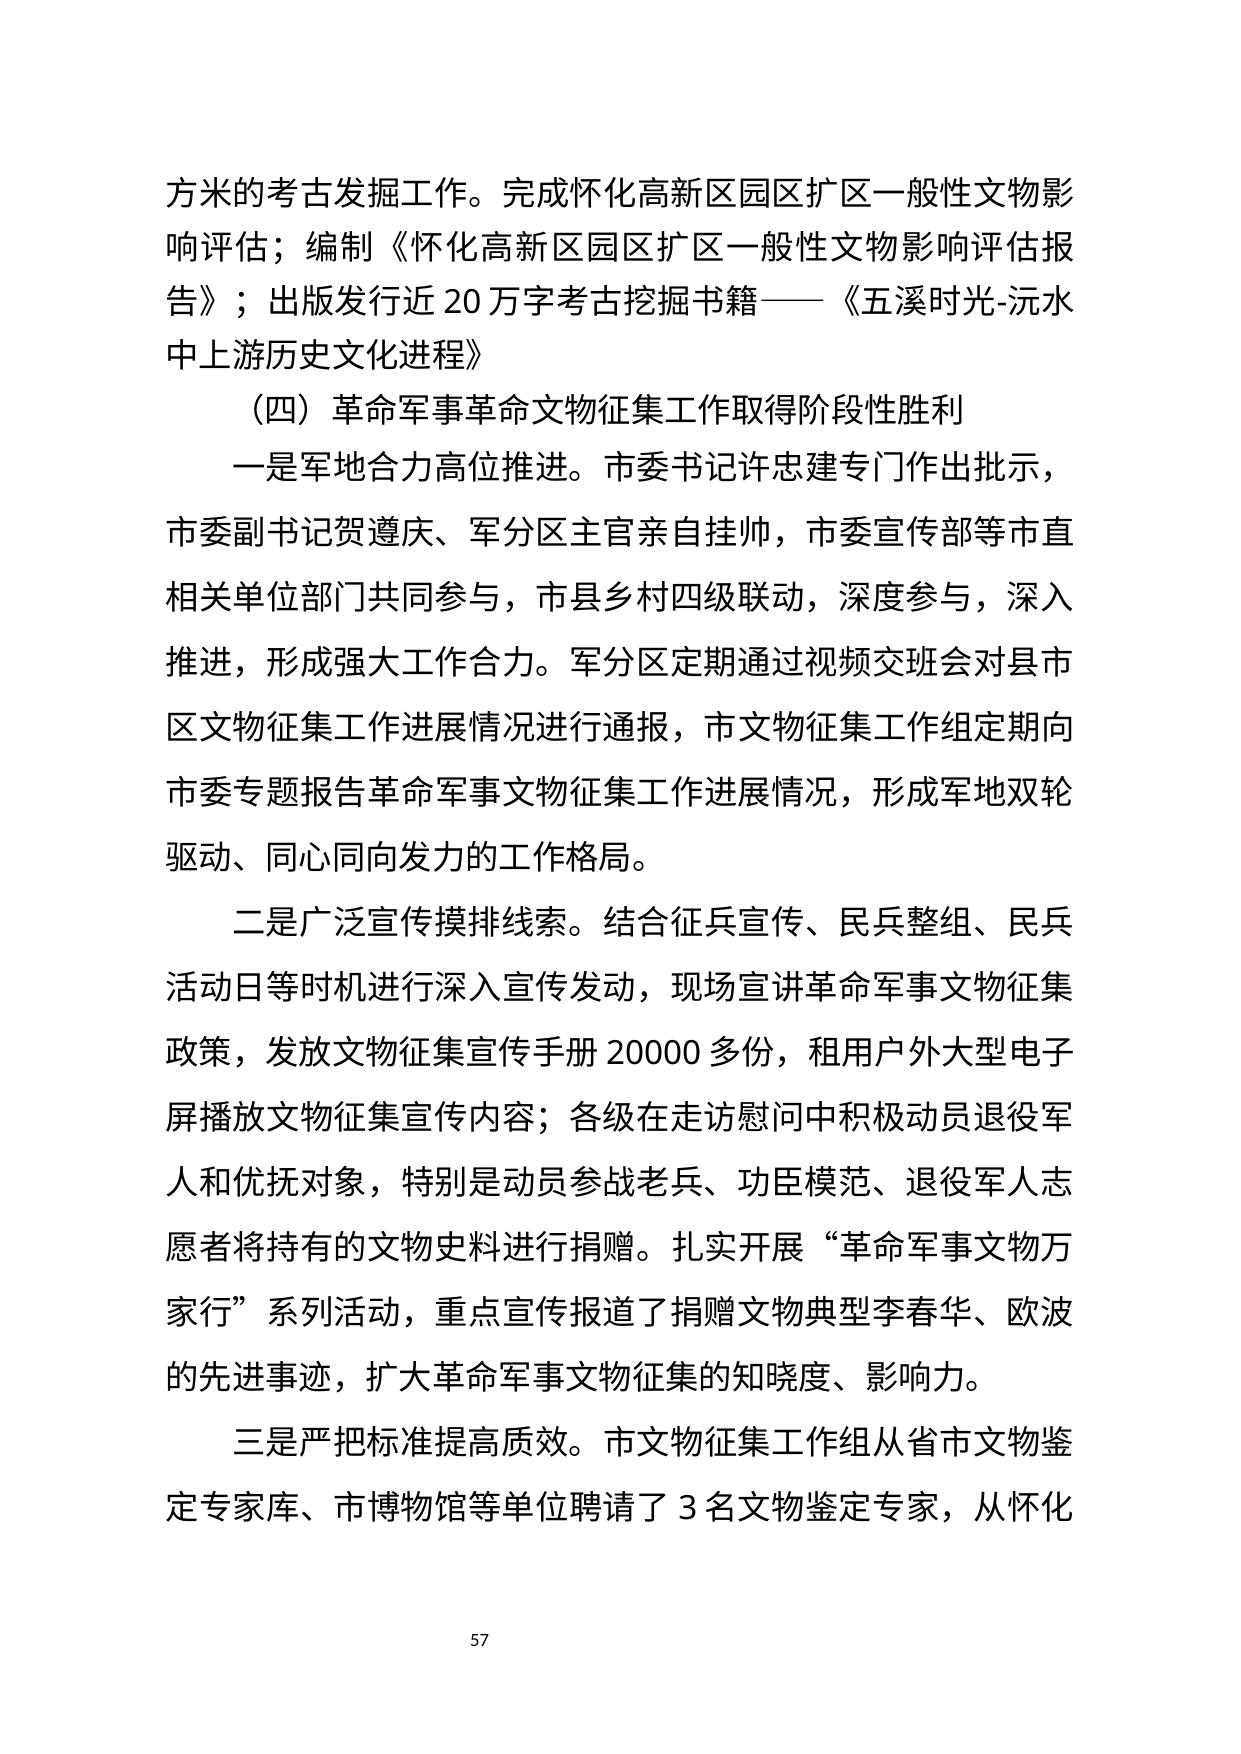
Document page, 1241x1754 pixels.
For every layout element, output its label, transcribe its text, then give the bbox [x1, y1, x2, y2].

text 一是军地合力高位推进。市委书记许忠建专门作出批示，市委副书记贺遵庆、军分区主官亲自挂帅，市委宣传部等市直相关单位部门共同参与，市县乡村四级联动，深度参与，深入推进，形成强大工作合力。军分区定期通过视频交班会对县市区文物征集工作进展情况进行通报，市文物征集工作组定期向市委专题报告革命军事文物征集工作进展情况，形成军地双轮驱动、同心同向发力的工作格局。 [165, 433, 1075, 888]
list 革命军事革命文物征集工作取得阶段性胜利 [164, 379, 1075, 433]
text 二是广泛宣传摸排线索。结合征兵宣传、民兵整组、民兵活动日等时机进行深入宣传发动，现场宣讲革命军事文物征集政策，发放文物征集宣传手册20000多份，租用户外大型电子屏播放文物征集宣传内容；各级在走访慰问中积极动员退役军人和优抚对象，特别是动员参战老兵、功臣模范、退役军人志愿者将持有的文物史料进行捐赠。扎实开展“革命军事文物万家行”系列活动，重点宣传报道了捐赠文物典型李春华、欧波的先进事迹，扩大革命军事文物征集的知晓度、影响力。 [165, 888, 1075, 1408]
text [165, 1408, 1075, 1538]
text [165, 162, 1075, 379]
